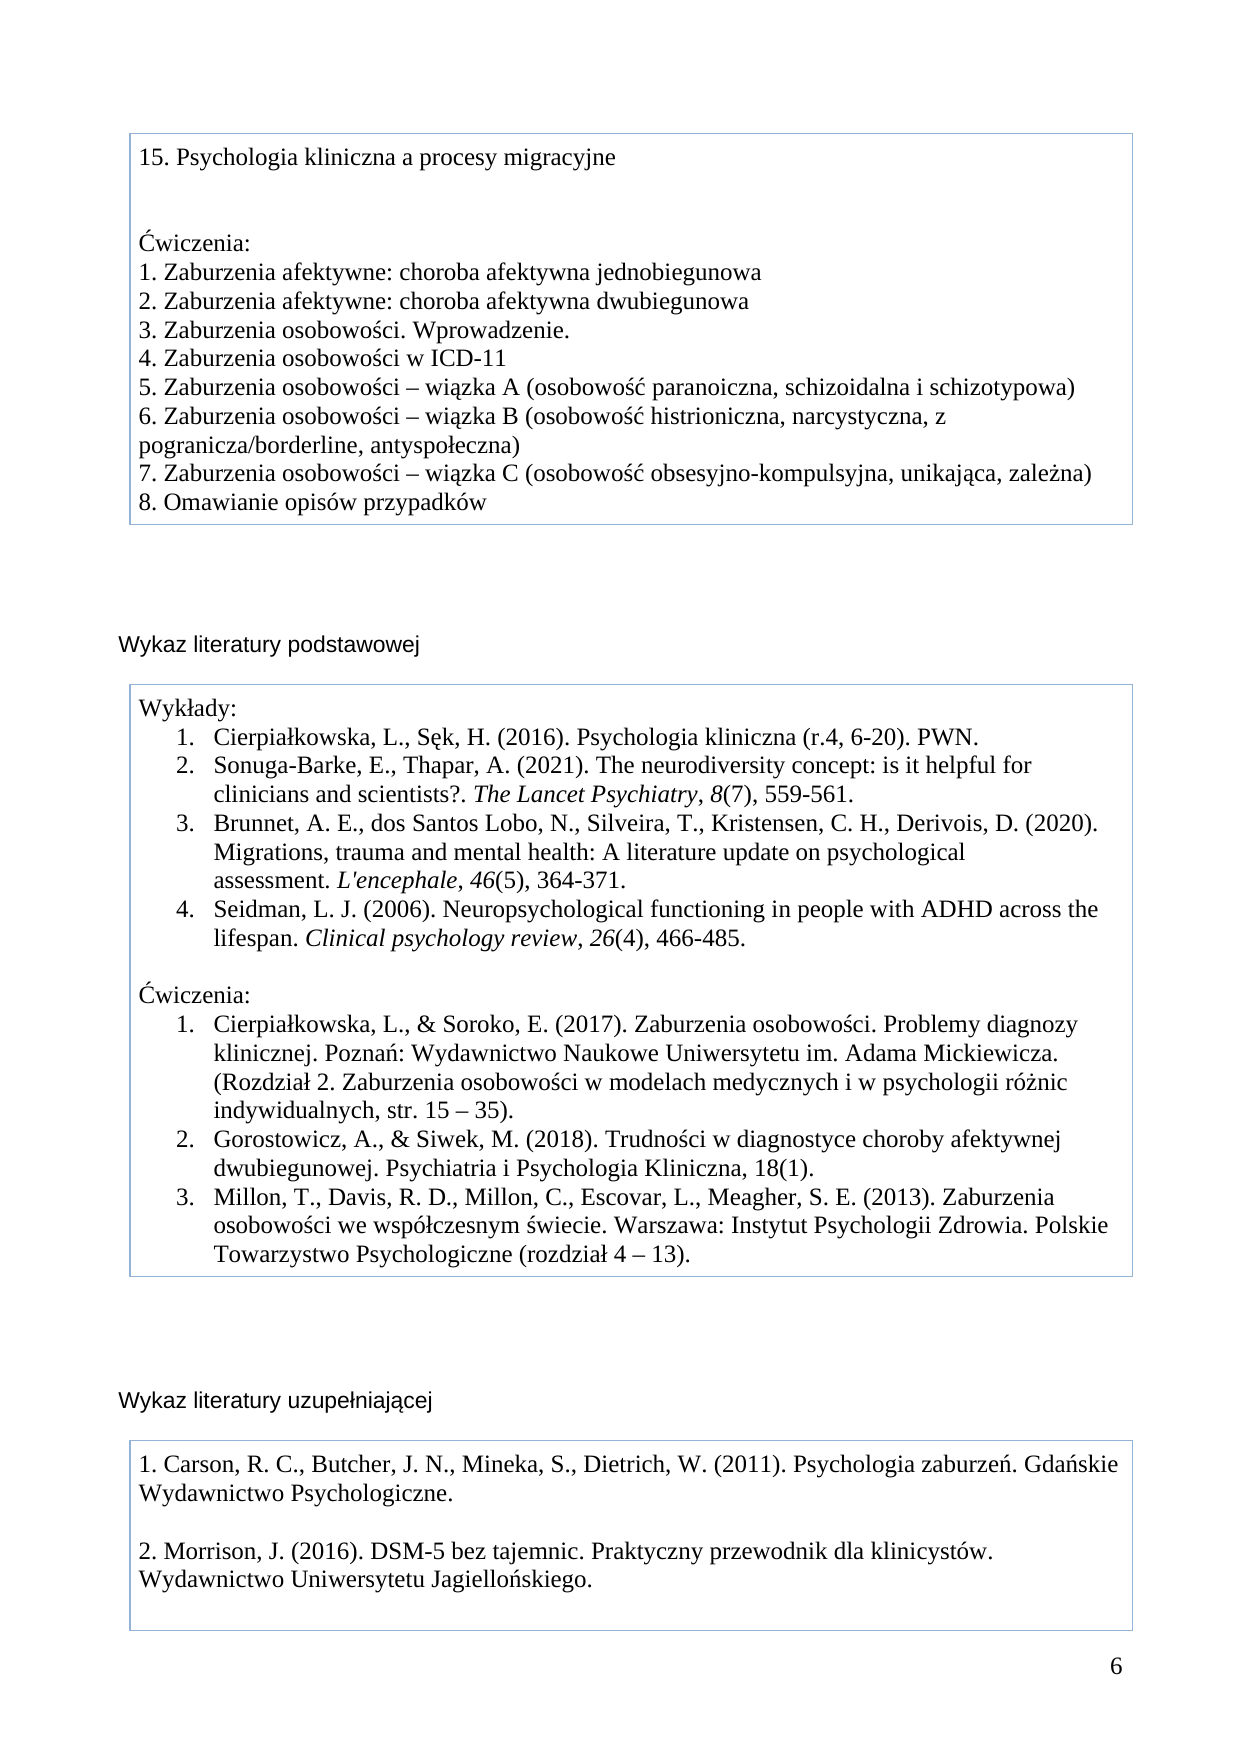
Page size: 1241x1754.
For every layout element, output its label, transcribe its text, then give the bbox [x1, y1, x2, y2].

text Wykaz literatury podstawowej [118, 631, 1122, 657]
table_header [131, 134, 1132, 524]
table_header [131, 1441, 1132, 1630]
table_header Wykłady: Cierpiałkowska, L., Sęk, H. (2016). Psychologia kliniczna (r.4, 6-20). PWN. Sonuga-Barke, E., Thapar, A. (2021). The neurodiversity concept: is it helpful for clinicians and scientists?. The Lancet Psychiatry, 8(7), 559-561. Brunnet, A. E., dos Santos Lobo, N., Silveira, T., Kristensen, C. H., Derivois, D. (2020). Migrations, trauma and mental health: A literature update on psychological assessment. L'encephale, 46(5), 364-371. Seidman, L. J. (2006). Neuropsychological functioning in people with ADHD across the lifespan. Clinical psychology review, 26(4), 466-485. Ćwiczenia: Cierpiałkowska, L., & Soroko, E. (2017). Zaburzenia osobowości. Problemy diagnozy klinicznej. Poznań: Wydawnictwo Naukowe Uniwersytetu im. Adama Mickiewicza. (Rozdział 2. Zaburzenia osobowości w modelach medycznych i w psychologii różnic indywidualnych, str. 15 – 35). Gorostowicz, A., & Siwek, M. (2018). Trudności w diagnostyce choroby afektywnej dwubiegunowej. Psychiatria i Psychologia Kliniczna, 18(1). Millon, T., Davis, R. D., Millon, C., Escovar, L., Meagher, S. E. (2013). Zaburzenia osobowości we współczesnym świecie. Warszawa: Instytut Psychologii Zdrowia. Polskie Towarzystwo Psychologiczne (rozdział 4 – 13). [131, 685, 1132, 1276]
text Wykaz literatury uzupełniającej [118, 1387, 1122, 1414]
